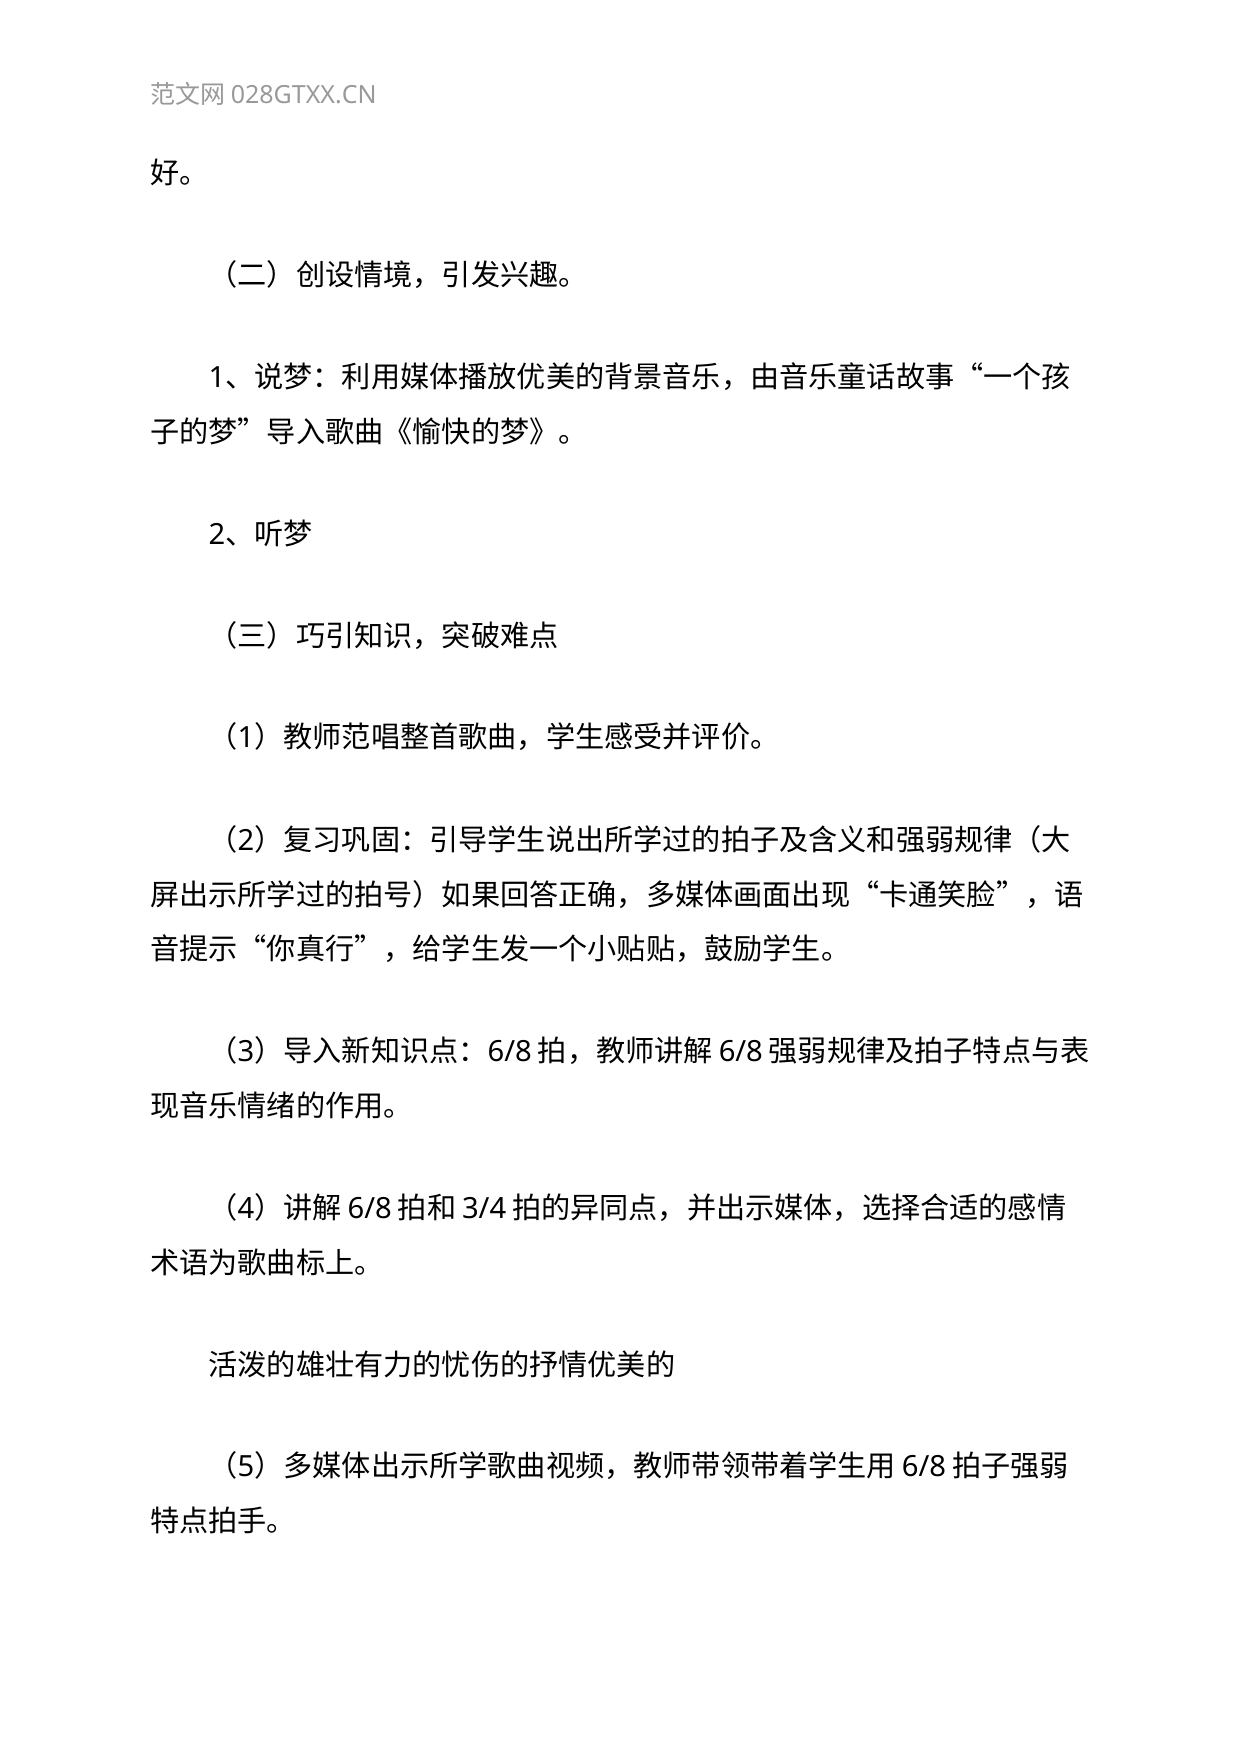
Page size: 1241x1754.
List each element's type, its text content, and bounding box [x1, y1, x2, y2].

text （1）教师范唱整首歌曲，学生感受并评价。 [150, 714, 1090, 756]
text （二）创设情境，引发兴趣。 [150, 252, 1090, 294]
text 2、听梦 [150, 510, 1090, 553]
text （4）讲解6/8拍和3/4拍的异同点，并出示媒体，选择合适的感情术语为歌曲标上。 [150, 1184, 1090, 1282]
text 1、说梦：利用媒体播放优美的背景音乐，由音乐童话故事“一个孩子的梦”导入歌曲《愉快的梦》。 [150, 353, 1090, 451]
text （三）巧引知识，突破难点 [150, 612, 1090, 654]
text （5）多媒体出示所学歌曲视频，教师带领带着学生用6/8拍子强弱特点拍手。 [150, 1443, 1090, 1540]
text （3）导入新知识点：6/8拍，教师讲解6/8强弱规律及拍子特点与表现音乐情绪的作用。 [150, 1028, 1090, 1125]
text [150, 150, 1090, 192]
text （2）复习巩固：引导学生说出所学过的拍子及含义和强弱规律（大屏出示所学过的拍号）如果回答正确，多媒体画面出现“卡通笑脸”，语音提示“你真行”，给学生发一个小贴贴，鼓励学生。 [150, 816, 1090, 968]
text 活泼的雄壮有力的忧伤的抒情优美的 [150, 1341, 1090, 1383]
